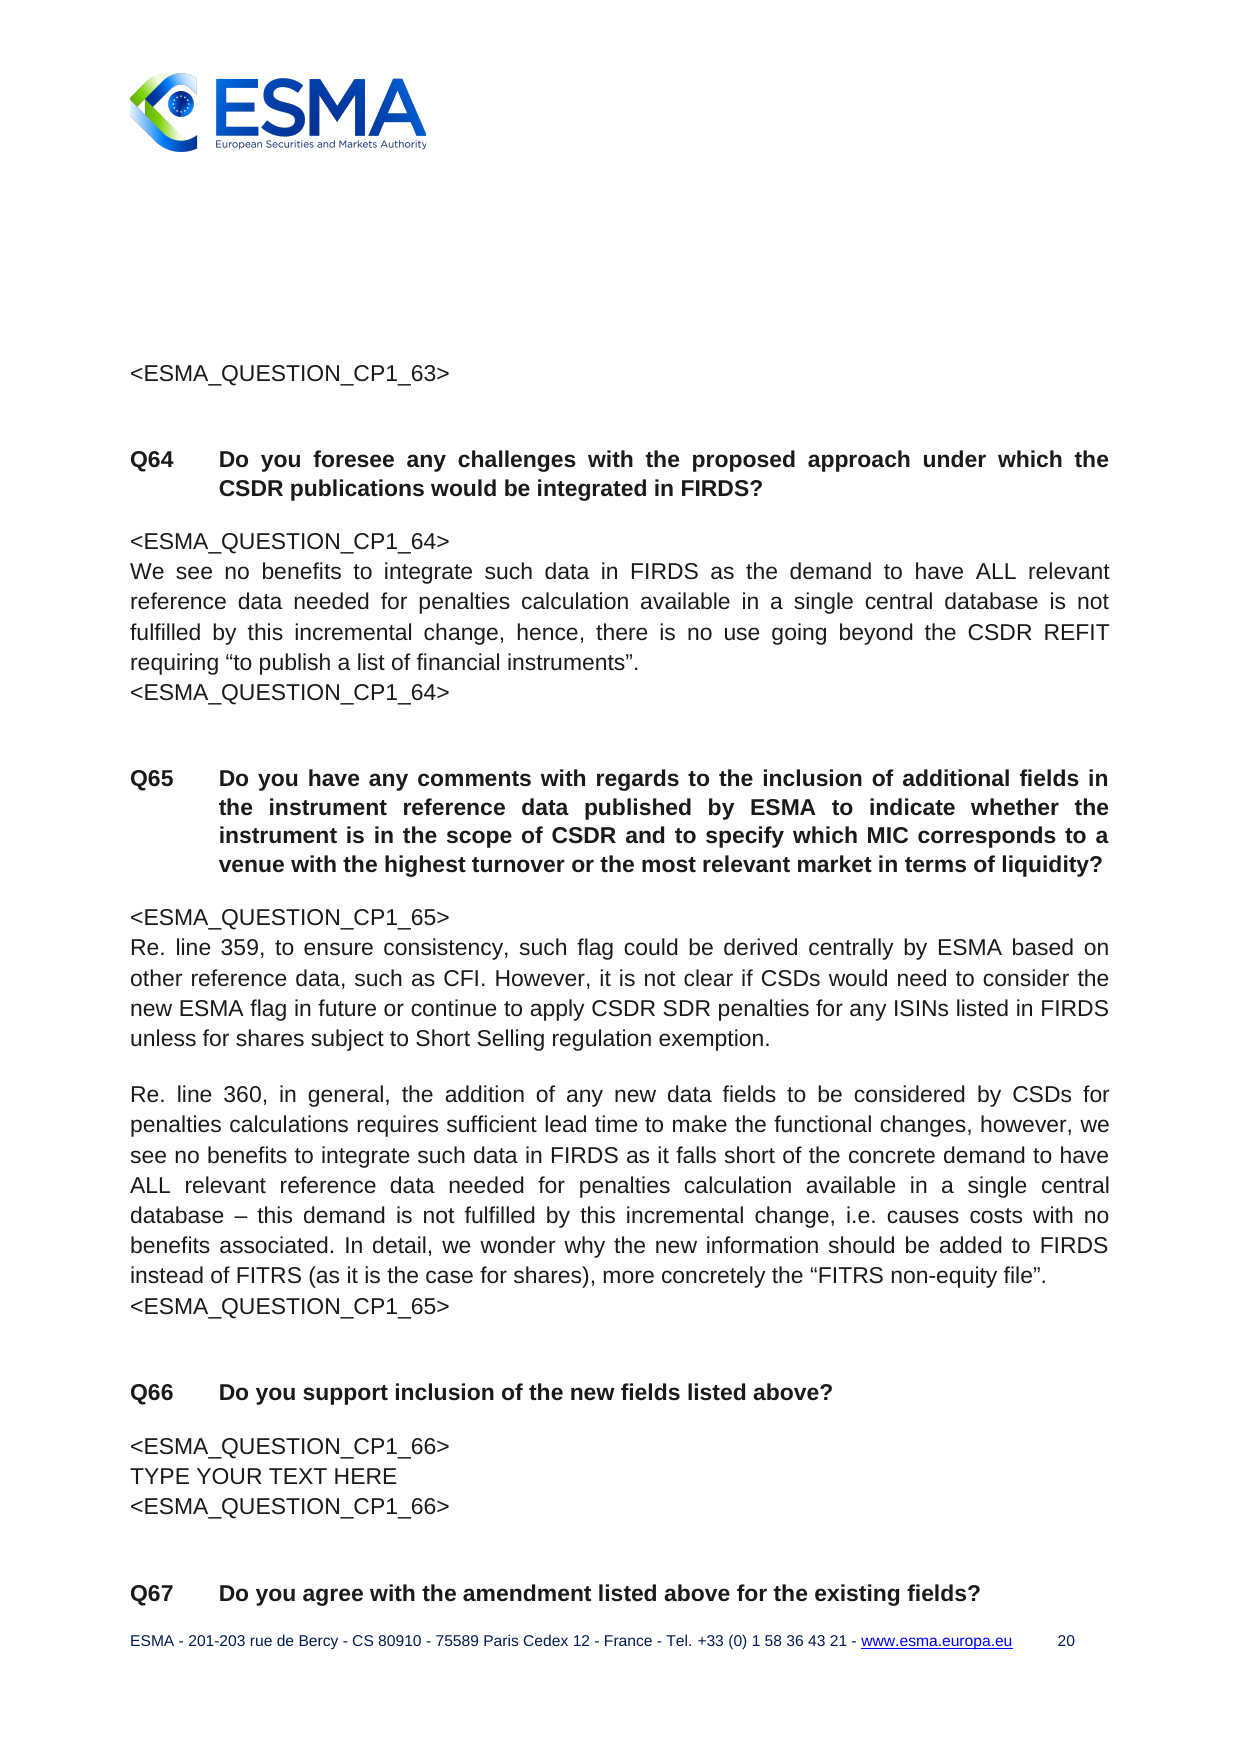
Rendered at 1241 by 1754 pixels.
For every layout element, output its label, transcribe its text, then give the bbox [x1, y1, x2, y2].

text Do you foresee any challenges with the proposed approach under which the CSDR publications would be integrated in FIRDS? [130, 446, 1110, 501]
text <ESMA_QUESTION_CP1_65> [130, 1293, 1110, 1319]
picture [129, 73, 427, 152]
text Re. line 360, in general, the addition of any new data fields to be considered by CSDs for penalties calculations requires sufficient lead time to make the functional changes, however, we see no benefits to integrate such data in FIRDS as it falls short of the concrete demand to have ALL relevant reference data needed for penalties calculation available in a single central database – this demand is not fulfilled by this incremental change, i.e. causes costs with no benefits associated. In detail, we wonder why the new information should be added to FIRDS instead of FITRS (as it is the case for shares), more concretely the “FITRS non-equity file”. [130, 1081, 1110, 1289]
text <ESMA_QUESTION_CP1_66> [130, 1433, 1110, 1459]
text Do you support inclusion of the new fields listed above? [130, 1379, 1110, 1406]
text <ESMA_QUESTION_CP1_66> [130, 1493, 1110, 1519]
text We see no benefits to integrate such data in FIRDS as the demand to have ALL relevant reference data needed for penalties calculation available in a single central database is not fulfilled by this incremental change, hence, there is no use going beyond the CSDR REFIT requiring “to publish a list of financial instruments”. [130, 558, 1110, 675]
text <ESMA_QUESTION_CP1_65> [130, 904, 1110, 931]
text Do you have any comments with regards to the inclusion of additional fields in the instrument reference data published by ESMA to indicate whether the instrument is in the scope of CSDR and to specify which MIC corresponds to a venue with the highest turnover or the most relevant market in terms of liquidity? [130, 765, 1110, 877]
text Re. line 359, to ensure consistency, such flag could be derived centrally by ESMA based on other reference data, such as CFI. However, it is not clear if CSDs would need to consider the new ESMA flag in future or continue to apply CSDR SDR penalties for any ISINs listed in FIRDS unless for shares subject to Short Selling regulation exemption. [130, 934, 1110, 1051]
text <ESMA_QUESTION_CP1_63> [130, 359, 1110, 386]
text <ESMA_QUESTION_CP1_64> [130, 679, 1110, 705]
text Do you agree with the amendment listed above for the existing fields? [130, 1579, 1110, 1606]
text TYPE YOUR TEXT HERE [130, 1463, 1110, 1489]
text <ESMA_QUESTION_CP1_64> [130, 528, 1110, 554]
